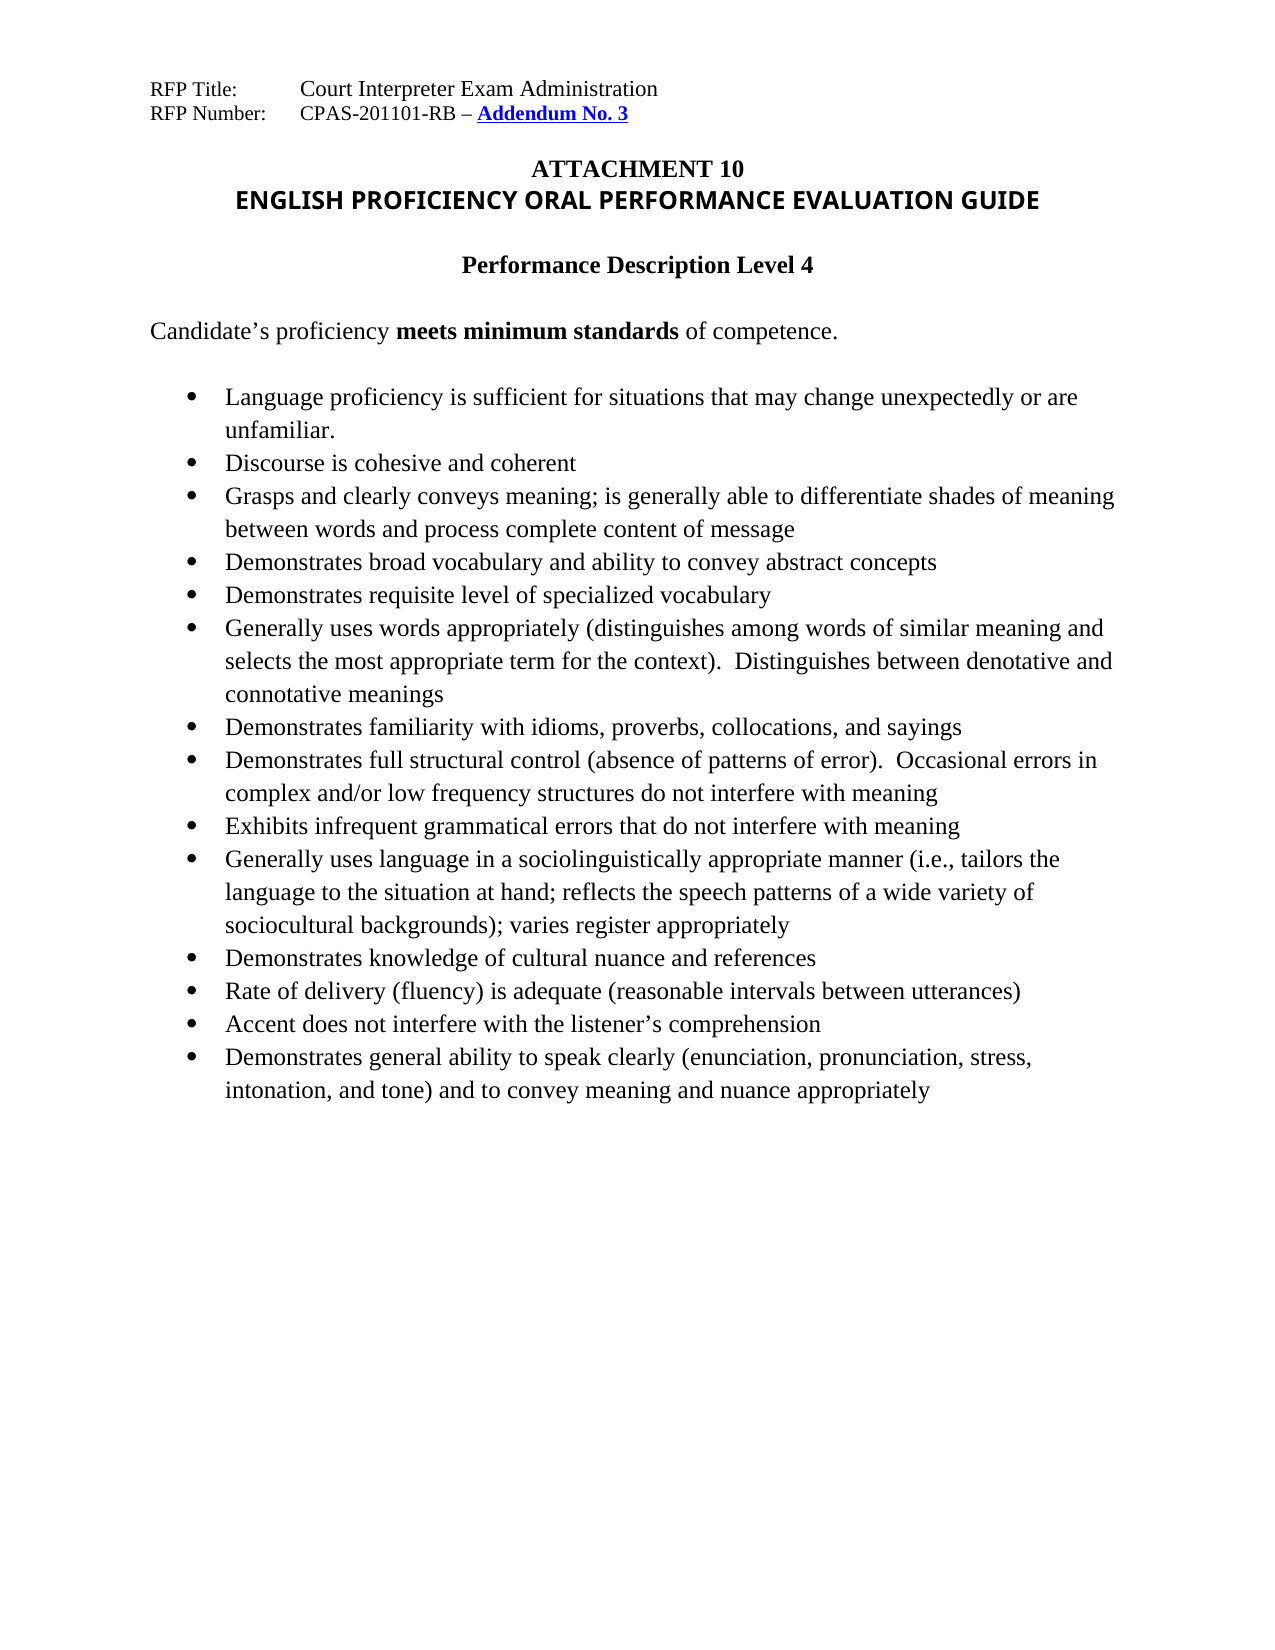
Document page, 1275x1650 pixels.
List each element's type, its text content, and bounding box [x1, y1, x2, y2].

list Generally uses words appropriately (distinguishes among words of similar meaning and selects the most appropriate term for the context). Distinguishes between denotative and connotative meanings [187, 613, 1125, 708]
list Rate of delivery (fluency) is adequate (reasonable intervals between utterances) [187, 976, 1125, 1005]
text Candidate’s proficiency meets minimum standards of competence. [150, 316, 1125, 345]
text Performance Description Level 4 [150, 250, 1125, 279]
list Exhibits infrequent grammatical errors that do not interfere with meaning [187, 811, 1125, 840]
list Generally uses language in a sociolinguistically appropriate manner (i.e., tailors the language to the situation at hand; reflects the speech patterns of a wide variety of sociocultural backgrounds); varies register appropriately [187, 844, 1125, 939]
list Demonstrates broad vocabulary and ability to convey abstract concepts [187, 547, 1125, 576]
list Discourse is cohesive and coherent [187, 448, 1125, 477]
list Language proficiency is sufficient for situations that may change unexpectedly or are unfamiliar. [187, 382, 1125, 444]
list Demonstrates full structural control (absence of patterns of error). Occasional errors in complex and/or low frequency structures do not interfere with meaning [187, 745, 1125, 807]
list Demonstrates general ability to speak clearly (enunciation, pronunciation, stress, intonation, and tone) and to convey meaning and nuance appropriately [187, 1042, 1125, 1104]
list Demonstrates knowledge of cultural nuance and references [187, 943, 1125, 972]
list Demonstrates familiarity with idioms, proverbs, collocations, and sayings [187, 712, 1125, 741]
list Accent does not interfere with the listener’s comprehension [187, 1009, 1125, 1038]
list Demonstrates requisite level of specialized vocabulary [187, 580, 1125, 609]
list Grasps and clearly conveys meaning; is generally able to differentiate shades of meaning between words and process complete content of message [187, 481, 1125, 543]
